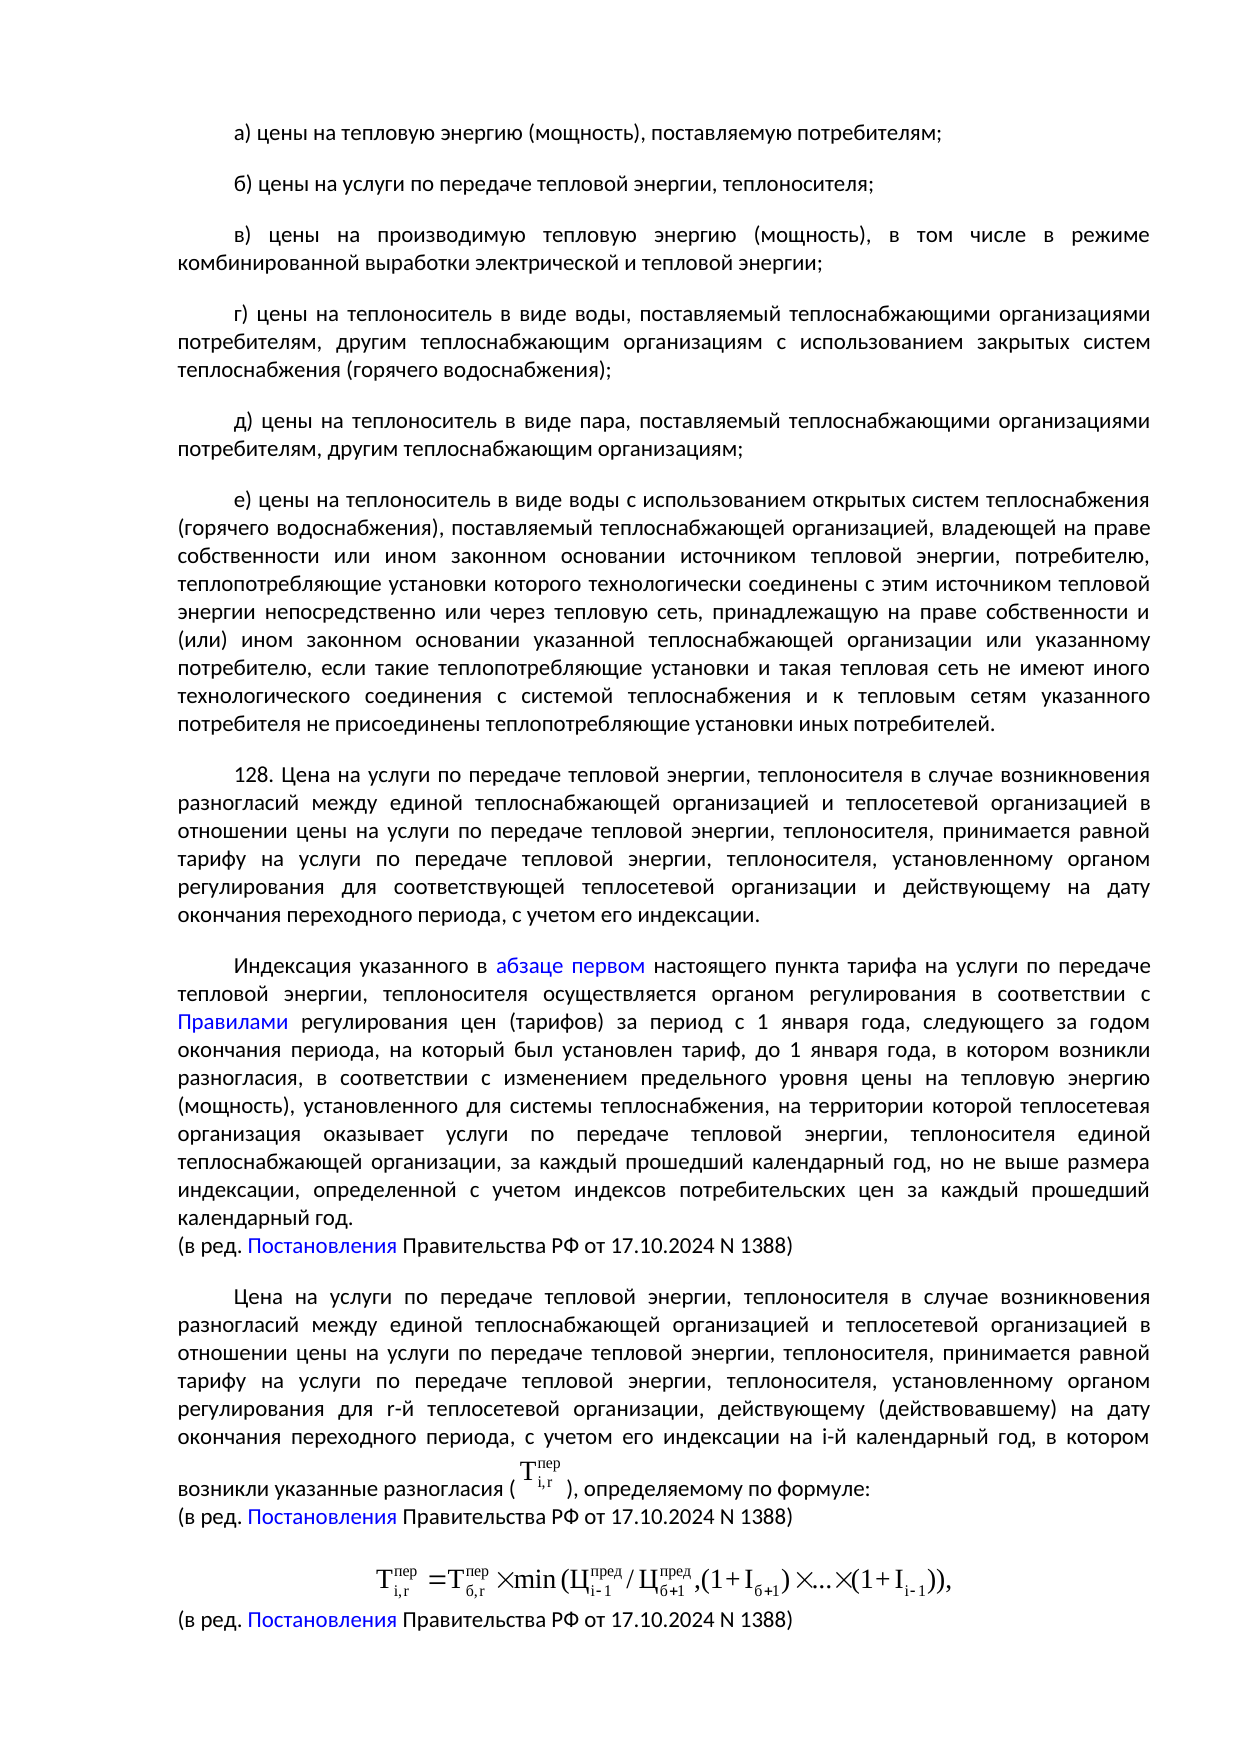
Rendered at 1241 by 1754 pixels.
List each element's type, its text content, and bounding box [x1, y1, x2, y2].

text д) цены на теплоноситель в виде пара, поставляемый теплоснабжающими организациями потребителям, другим теплоснабжающим организациям; [177, 406, 1152, 462]
text (в ред. Постановления Правительства РФ от 17.10.2024 N 1388) [177, 1231, 1152, 1259]
text Цена на услуги по передаче тепловой энергии, теплоносителя в случае возникновения разногласий между единой теплоснабжающей организацией и теплосетевой организацией в отношении цены на услуги по передаче тепловой энергии, теплоносителя, принимается равной тарифу на услуги по передаче тепловой энергии, теплоносителя, установленному органом регулирования для r-й теплосетевой организации, действующему (действовавшему) на дату окончания переходного периода, с учетом его индексации на i-й календарный год, в котором возникли указанные разногласия (), определяемому по формуле: [177, 1282, 1152, 1502]
text в) цены на производимую тепловую энергию (мощность), в том числе в режиме комбинированной выработки электрической и тепловой энергии; [177, 220, 1152, 276]
text 128. Цена на услуги по передаче тепловой энергии, теплоносителя в случае возникновения разногласий между единой теплоснабжающей организацией и теплосетевой организацией в отношении цены на услуги по передаче тепловой энергии, теплоносителя, принимается равной тарифу на услуги по передаче тепловой энергии, теплоносителя, установленному органом регулирования для соответствующей теплосетевой организации и действующему на дату окончания переходного периода, с учетом его индексации. [177, 760, 1152, 928]
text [177, 1605, 1152, 1633]
text а) цены на тепловую энергию (мощность), поставляемую потребителям; [177, 118, 1152, 146]
text г) цены на теплоноситель в виде воды, поставляемый теплоснабжающими организациями потребителям, другим теплоснабжающим организациям с использованием закрытых систем теплоснабжения (горячего водоснабжения); [177, 299, 1152, 383]
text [177, 1502, 1152, 1531]
text Индексация указанного в абзаце первом настоящего пункта тарифа на услуги по передаче тепловой энергии, теплоносителя осуществляется органом регулирования в соответствии с Правилами регулирования цен (тарифов) за период с 1 января года, следующего за годом окончания периода, на который был установлен тариф, до 1 января года, в котором возникли разногласия, в соответствии с изменением предельного уровня цены на тепловую энергию (мощность), установленного для системы теплоснабжения, на территории которой теплосетевая организация оказывает услуги по передаче тепловой энергии, теплоносителя единой теплоснабжающей организации, за каждый прошедший календарный год, но не выше размера индексации, определенной с учетом индексов потребительских цен за каждый прошедший календарный год. [177, 951, 1152, 1231]
text б) цены на услуги по передаче тепловой энергии, теплоносителя; [177, 169, 1152, 197]
text е) цены на теплоноситель в виде воды с использованием открытых систем теплоснабжения (горячего водоснабжения), поставляемый теплоснабжающей организацией, владеющей на праве собственности или ином законном основании источником тепловой энергии, потребителю, теплопотребляющие установки которого технологически соединены с этим источником тепловой энергии непосредственно или через тепловую сеть, принадлежащую на праве собственности и (или) ином законном основании указанной теплоснабжающей организации или указанному потребителю, если такие теплопотребляющие установки и такая тепловая сеть не имеют иного технологического соединения с системой теплоснабжения и к тепловым сетям указанного потребителя не присоединены теплопотребляющие установки иных потребителей. [177, 485, 1152, 737]
